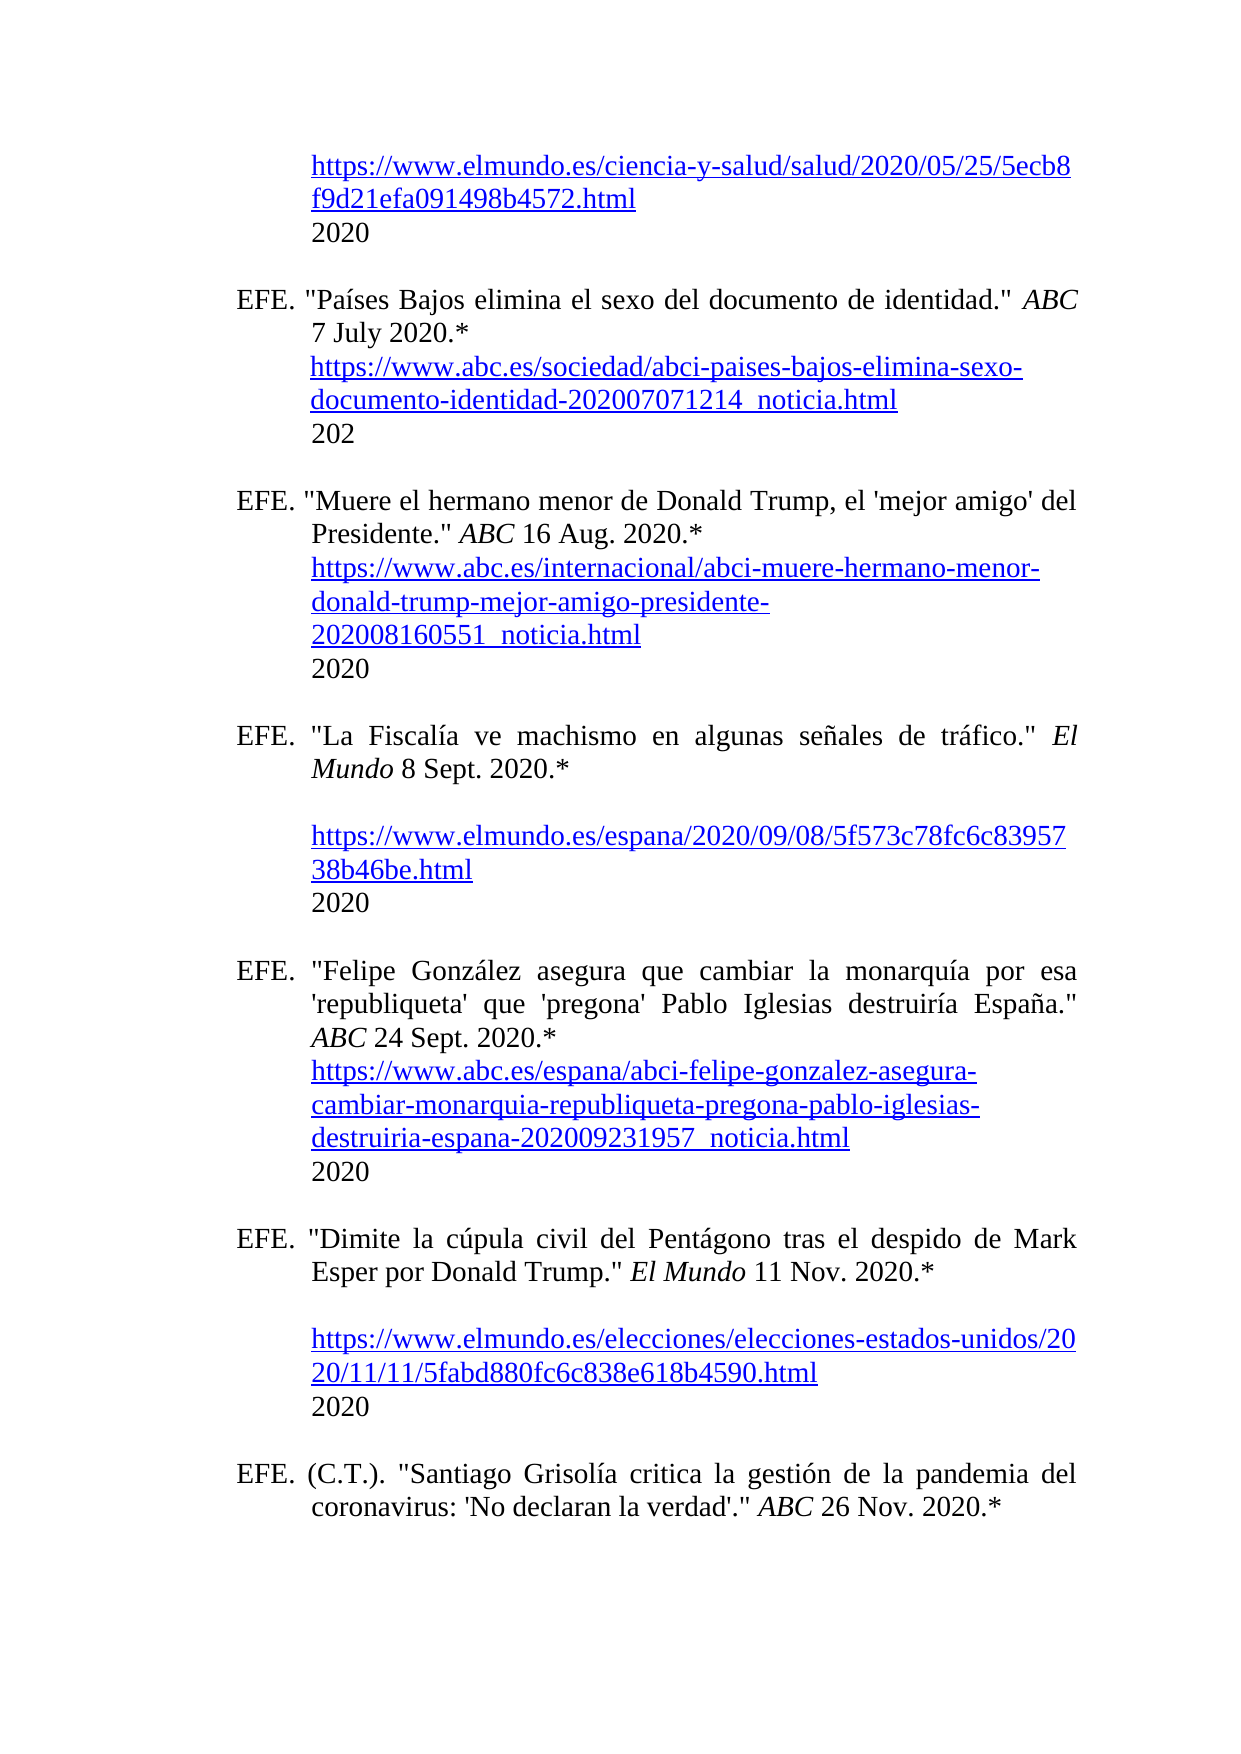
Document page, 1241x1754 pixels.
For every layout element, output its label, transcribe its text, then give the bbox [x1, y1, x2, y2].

text https://www.elmundo.es/elecciones/elecciones-estados-unidos/2020/11/11/5fabd880fc6c838e618b4590.html [236, 1288, 1078, 1389]
text EFE. "Dimite la cúpula civil del Pentágono tras el despido de Mark Esper por Donald Trump." El Mundo 11 Nov. 2020.* [236, 1221, 1078, 1288]
text EFE. "Felipe González asegura que cambiar la monarquía por esa 'republiqueta' que 'pregona' Pablo Iglesias destruiría España." ABC 24 Sept. 2020.* [236, 953, 1078, 1053]
text https://www.abc.es/internacional/abci-muere-hermano-menor-donald-trump-mejor-amigo-presidente-202008160551_noticia.html [236, 550, 1078, 651]
text EFE. (C.T.). "Santiago Grisolía critica la gestión de la pandemia del coronavirus: 'No declaran la verdad'." ABC 26 Nov. 2020.* [236, 1456, 1078, 1523]
text https://www.elmundo.es/espana/2020/09/08/5f573c78fc6c8395738b46be.html [236, 785, 1078, 886]
text EFE. "La Fiscalía ve machismo en algunas señales de tráfico." El Mundo 8 Sept. 2020.* [236, 718, 1078, 785]
text EFE. "Muere el hermano menor de Donald Trump, el 'mejor amigo' del Presidente." ABC 16 Aug. 2020.* [236, 483, 1078, 550]
text 2020 [236, 886, 1078, 919]
text 2020 [236, 1154, 1078, 1187]
text 2020 [236, 651, 1078, 684]
text 2020 [236, 1389, 1078, 1422]
text https://www.abc.es/espana/abci-felipe-gonzalez-asegura-cambiar-monarquia-republiqueta-pregona-pablo-iglesias-destruiria-espana-202009231957_noticia.html [236, 1053, 1078, 1154]
text 202 [236, 416, 1078, 449]
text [236, 148, 1078, 215]
text https://www.abc.es/sociedad/abci-paises-bajos-elimina-sexo-documento-identidad-202007071214_noticia.html [310, 349, 1078, 416]
text 2020 [236, 215, 1078, 248]
text EFE. "Países Bajos elimina el sexo del documento de identidad." ABC 7 July 2020.* [236, 282, 1078, 349]
